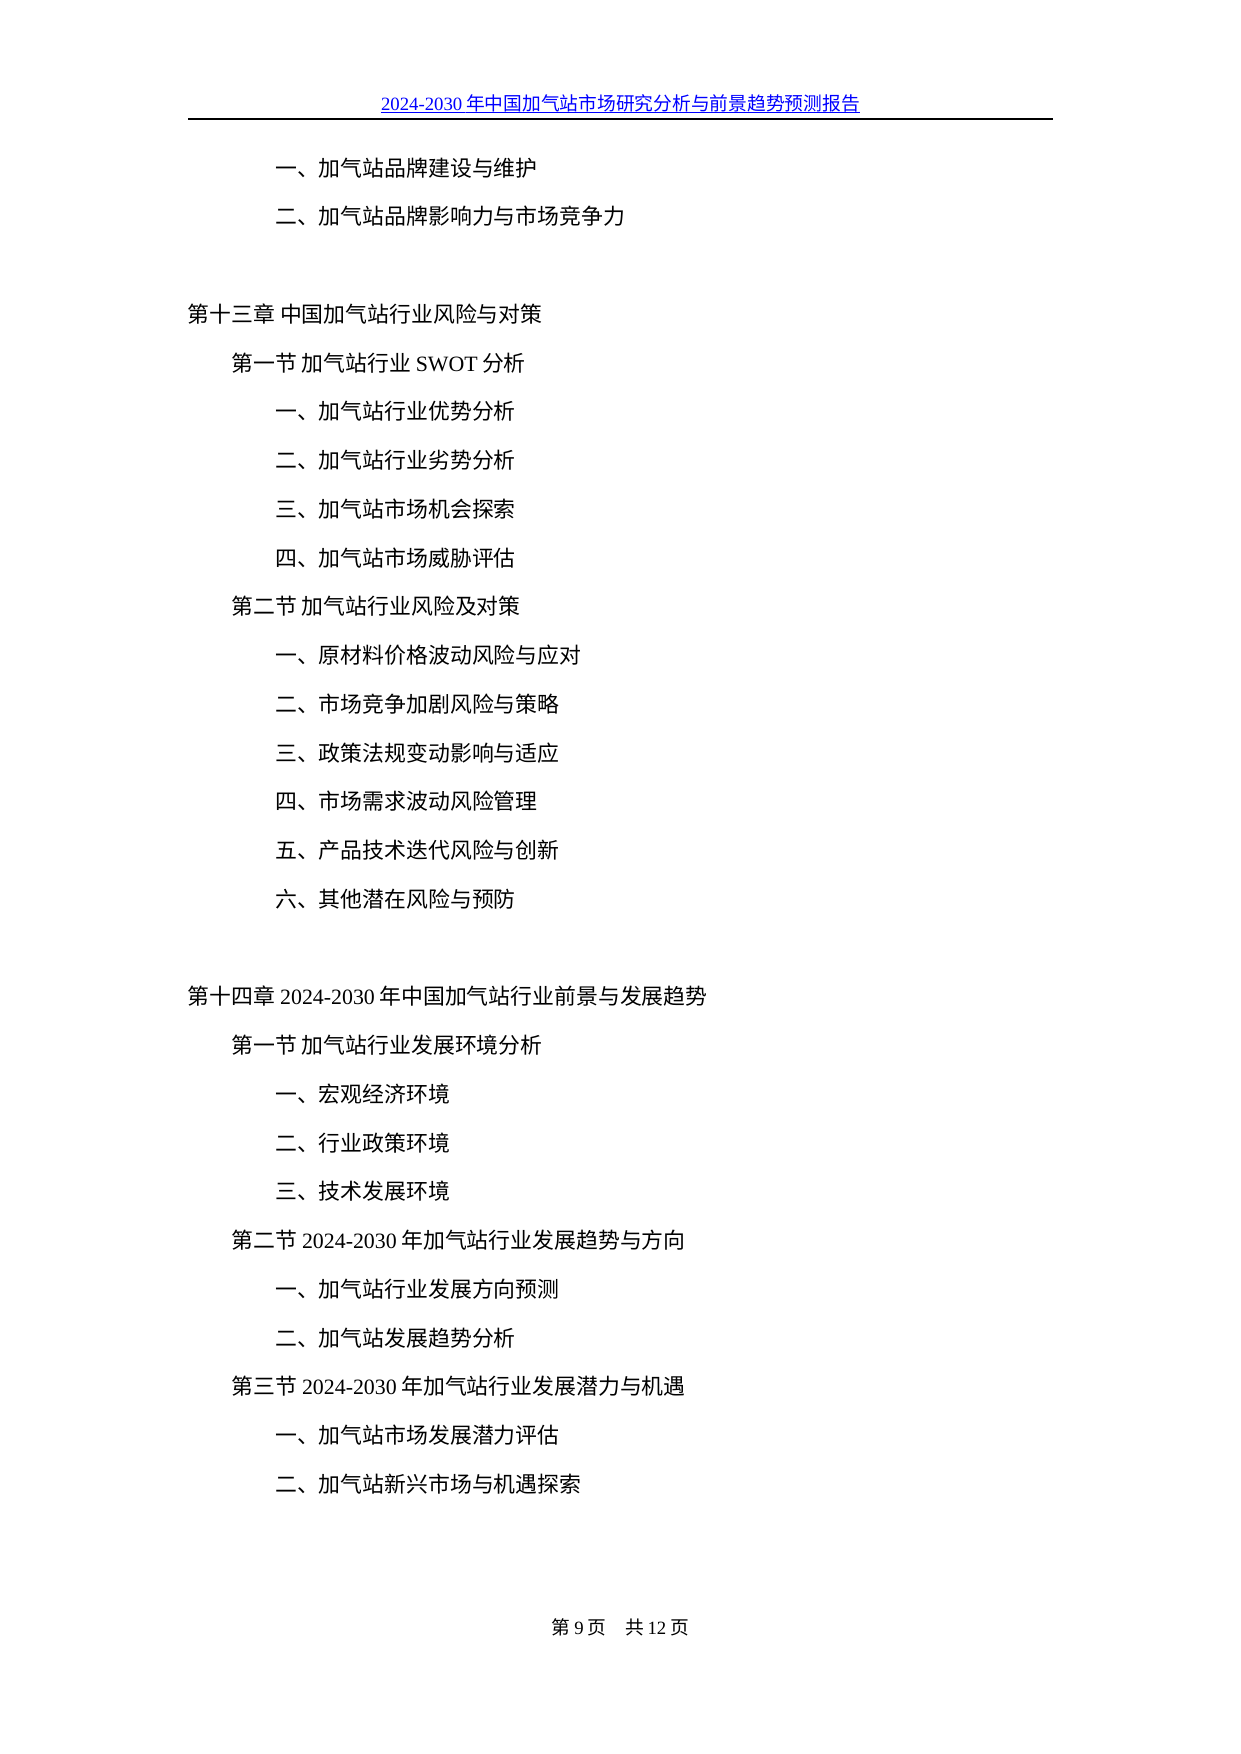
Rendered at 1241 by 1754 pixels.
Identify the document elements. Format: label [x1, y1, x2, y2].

text [187, 150, 1053, 1499]
